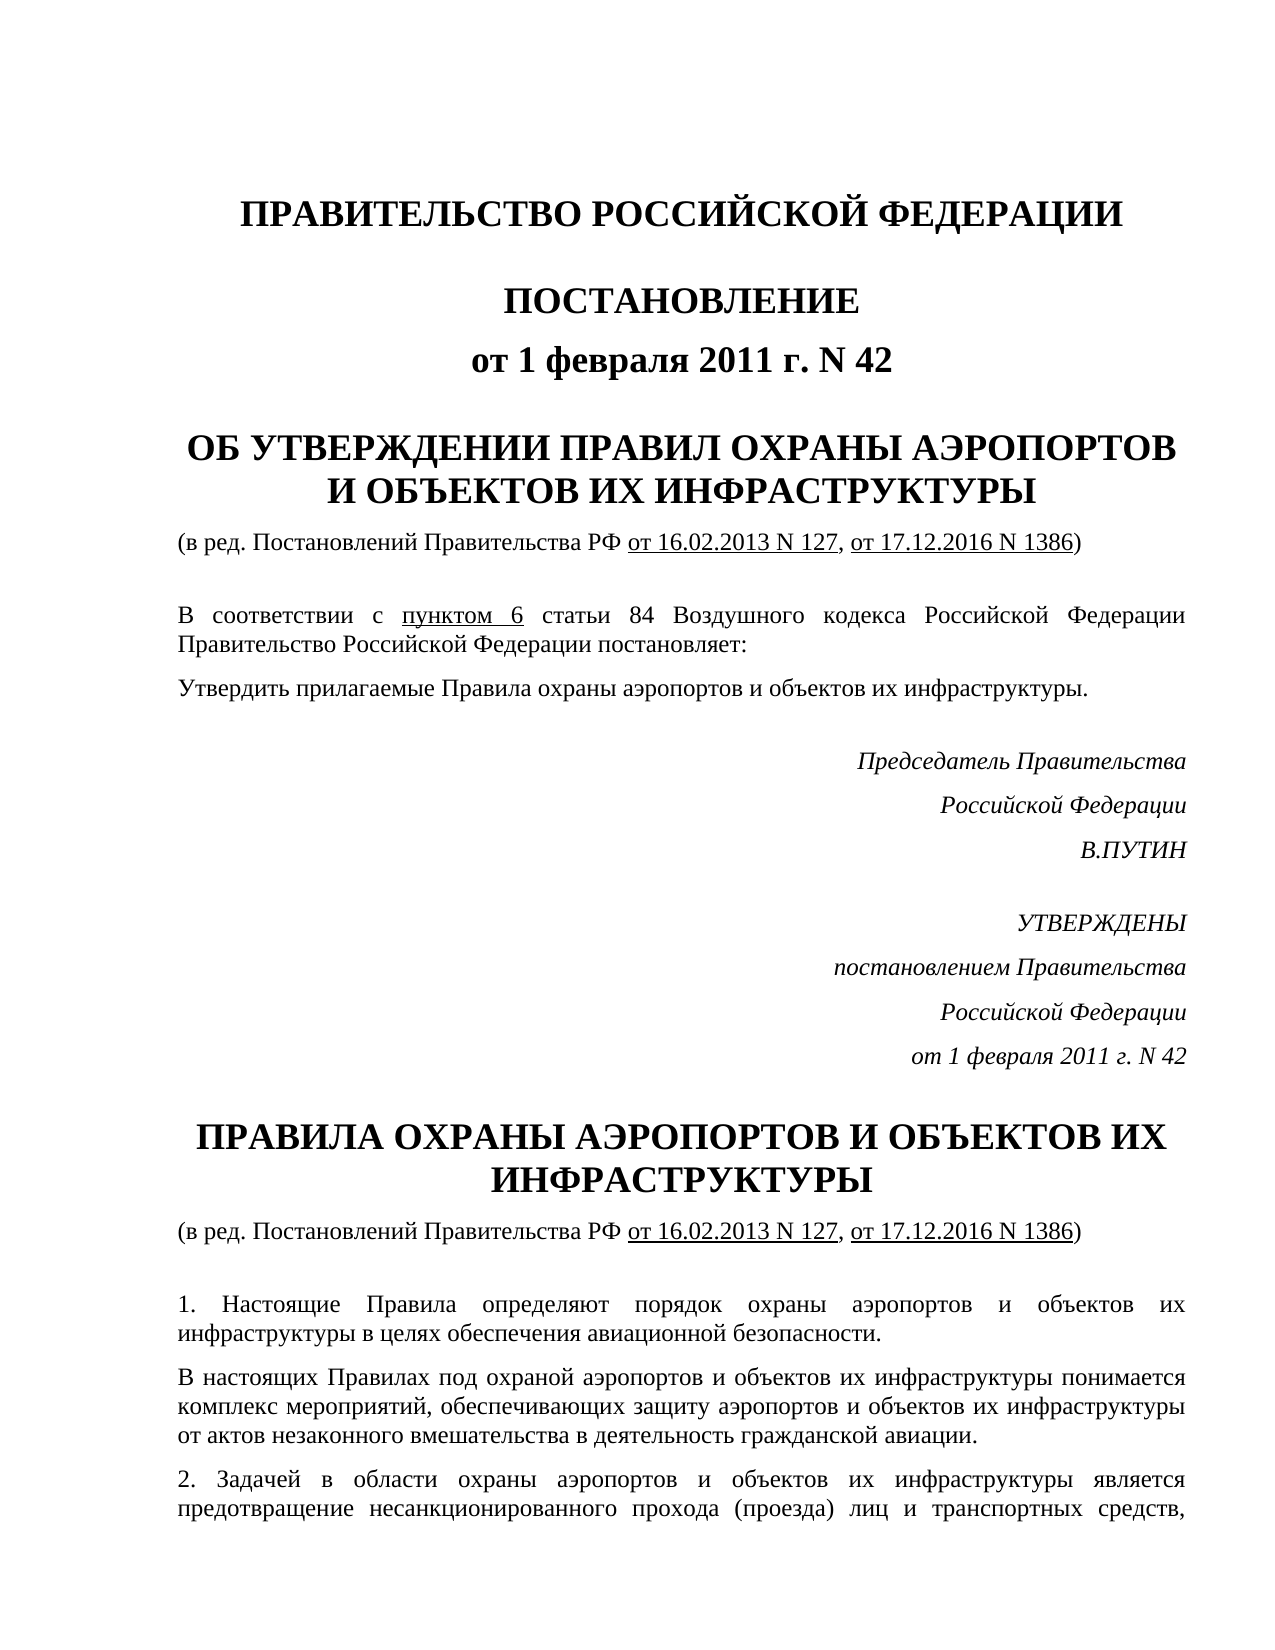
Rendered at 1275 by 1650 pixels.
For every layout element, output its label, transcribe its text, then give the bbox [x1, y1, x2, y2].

text Председатель Правительства [177, 746, 1186, 775]
text (в ред. Постановлений Правительства РФ от 16.02.2013 N 127, от 17.12.2016 N 1386) [177, 527, 1186, 556]
text В соответствии с пунктом 6 статьи 84 Воздушного кодекса Российской Федерации Правительство Российской Федерации постановляет: [177, 600, 1186, 657]
text ПОСТАНОВЛЕНИЕ [177, 279, 1186, 322]
text от 1 февраля 2011 г. N 42 [177, 337, 1186, 381]
text Российской Федерации [177, 791, 1186, 819]
text ПРАВИТЕЛЬСТВО РОССИЙСКОЙ ФЕДЕРАЦИИ [177, 191, 1186, 234]
text ПРАВИЛА ОХРАНЫ АЭРОПОРТОВ И ОБЪЕКТОВ ИХ ИНФРАСТРУКТУРЫ [177, 1114, 1186, 1201]
text постановлением Правительства [177, 952, 1186, 981]
text В.ПУТИН [177, 835, 1186, 864]
text от 1 февраля 2011 г. N 42 [177, 1041, 1186, 1070]
text (в ред. Постановлений Правительства РФ от 16.02.2013 N 127, от 17.12.2016 N 1386) [177, 1216, 1186, 1245]
text ОБ УТВЕРЖДЕНИИ ПРАВИЛ ОХРАНЫ АЭРОПОРТОВ И ОБЪЕКТОВ ИХ ИНФРАСТРУКТУРЫ [177, 425, 1186, 511]
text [177, 1464, 1186, 1522]
text УТВЕРЖДЕНЫ [177, 908, 1186, 937]
text 1. Настоящие Правила определяют порядок охраны аэропортов и объектов их инфраструктуры в целях обеспечения авиационной безопасности. [177, 1289, 1186, 1347]
text В настоящих Правилах под охраной аэропортов и объектов их инфраструктуры понимается комплекс мероприятий, обеспечивающих защиту аэропортов и объектов их инфраструктуры от актов незаконного вмешательства в деятельность гражданской авиации. [177, 1362, 1186, 1449]
text Российской Федерации [177, 997, 1186, 1026]
text Утвердить прилагаемые Правила охраны аэропортов и объектов их инфраструктуры. [177, 673, 1186, 702]
